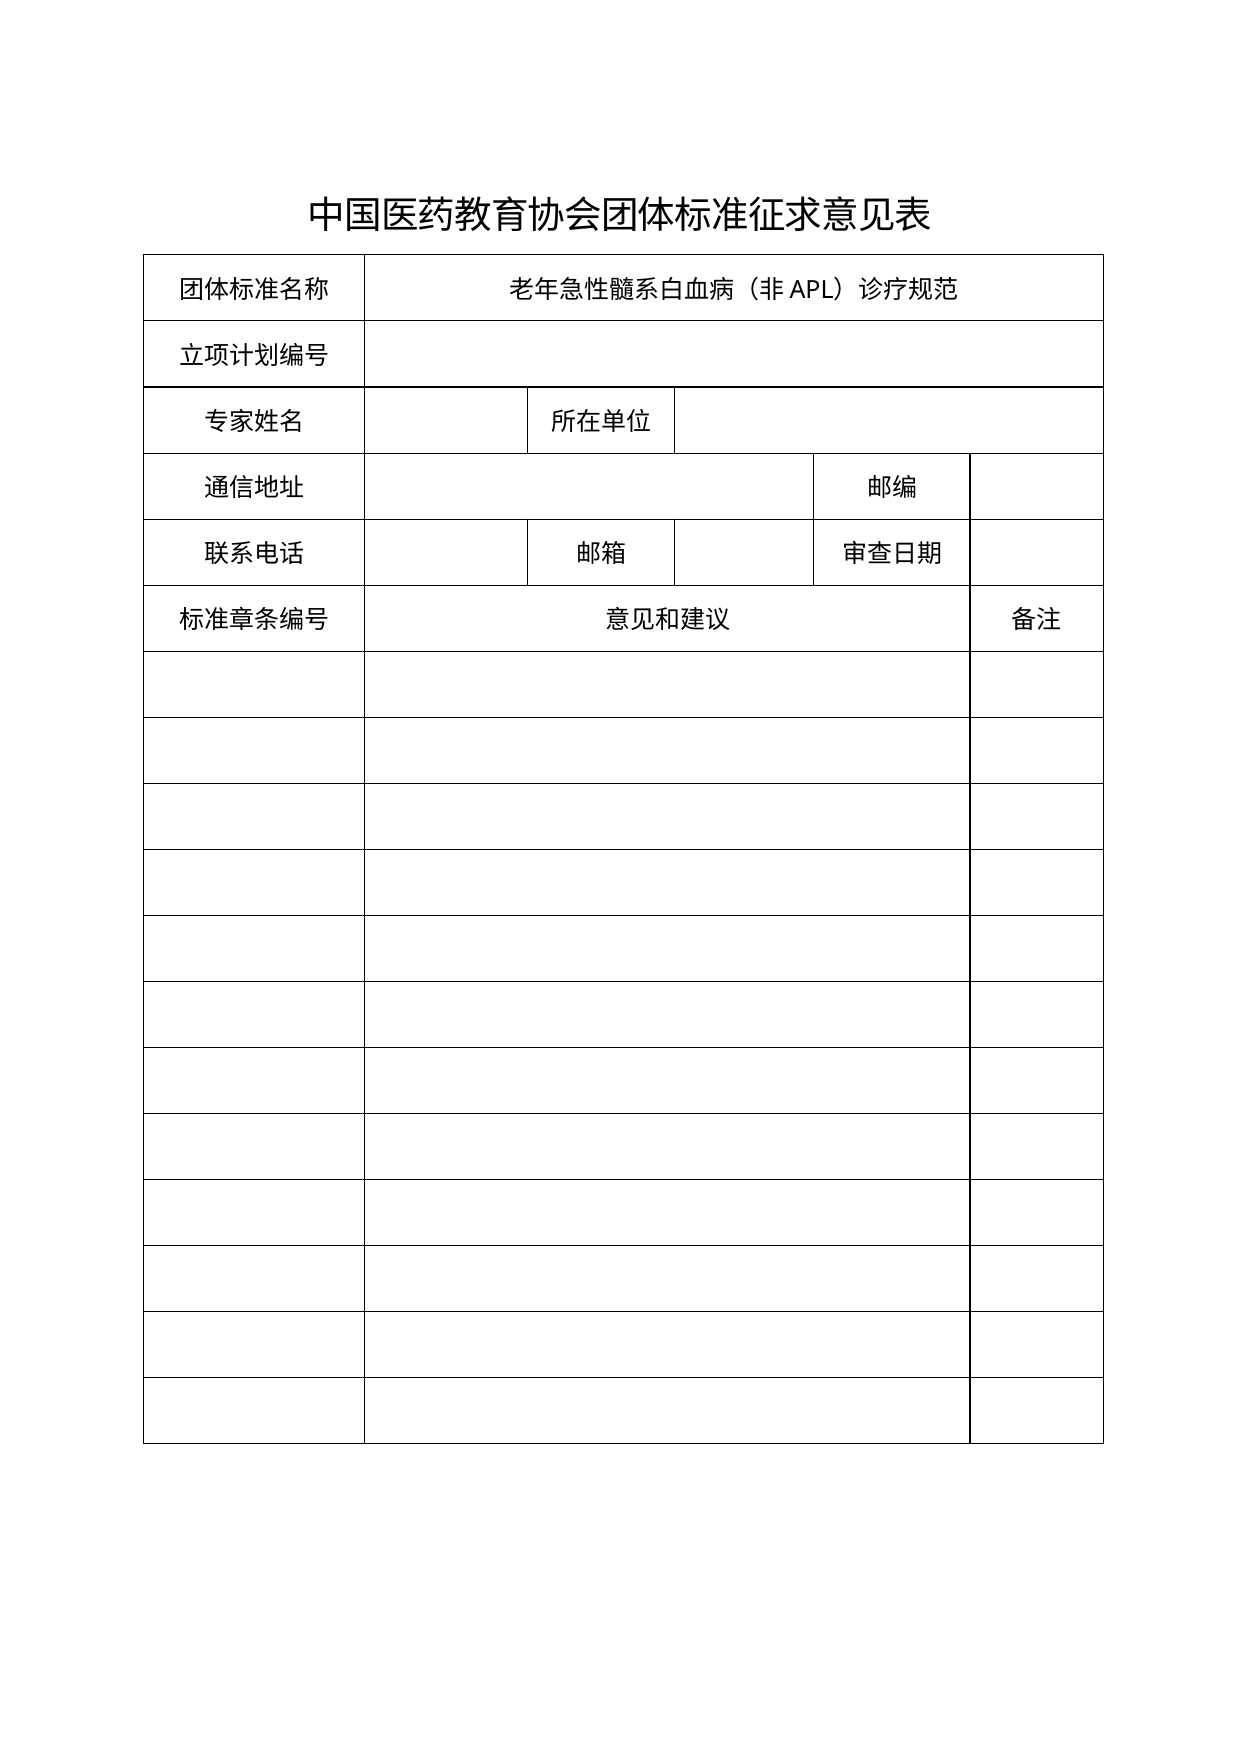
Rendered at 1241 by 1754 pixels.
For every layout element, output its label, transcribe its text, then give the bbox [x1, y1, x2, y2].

table_cell 意见和建议 [365, 586, 969, 651]
table_cell [365, 718, 969, 783]
table_cell [144, 718, 364, 783]
table_cell 邮编 [814, 454, 969, 518]
table_cell 审查日期 [814, 520, 969, 584]
table_cell 所在单位 [528, 388, 674, 452]
table_cell 标准章条编号 [144, 586, 364, 651]
table_cell [144, 1114, 364, 1179]
table_cell [365, 1378, 969, 1443]
table_cell 联系电话 [144, 520, 364, 584]
table_cell [144, 652, 364, 717]
table_cell [971, 1048, 1103, 1113]
table_cell [144, 916, 364, 981]
table_cell [365, 1048, 969, 1113]
table_cell [971, 1180, 1103, 1245]
table_cell [365, 1246, 969, 1311]
table_cell [365, 388, 527, 452]
table_cell [365, 652, 969, 717]
table_cell [971, 982, 1103, 1047]
table_cell [971, 784, 1103, 849]
table_cell [971, 520, 1103, 584]
table_cell 通信地址 [144, 454, 364, 518]
table_header 老年急性髓系白血病（非APL）诊疗规范 [365, 255, 1103, 320]
text 中国医药教育协会团体标准征求意见表 [187, 188, 1053, 238]
table_cell [971, 850, 1103, 915]
table_cell [144, 784, 364, 849]
table_cell [365, 520, 527, 584]
table_header 团体标准名称 [144, 255, 364, 320]
table_cell [365, 1114, 969, 1179]
table_cell [365, 454, 813, 518]
table_cell [365, 916, 969, 981]
table_cell [144, 1048, 364, 1113]
table_cell [365, 321, 1103, 386]
table_cell 邮箱 [528, 520, 674, 584]
table_cell [365, 1312, 969, 1377]
table_cell [971, 652, 1103, 717]
table_cell [971, 1312, 1103, 1377]
table_cell [971, 718, 1103, 783]
table_cell [971, 1378, 1103, 1443]
table_cell 立项计划编号 [144, 321, 364, 386]
table_cell [144, 1378, 364, 1443]
table_cell [971, 1114, 1103, 1179]
table_cell [365, 1180, 969, 1245]
table_cell [365, 850, 969, 915]
table_cell [675, 520, 813, 584]
table_cell [144, 850, 364, 915]
table_cell [971, 1246, 1103, 1311]
table_cell 专家姓名 [144, 388, 364, 452]
table_cell [365, 784, 969, 849]
table_cell [144, 982, 364, 1047]
table_cell [675, 388, 1103, 452]
table_cell 备注 [971, 586, 1103, 651]
table_cell [365, 982, 969, 1047]
table_cell [144, 1180, 364, 1245]
table_cell [971, 916, 1103, 981]
table_cell [971, 454, 1103, 518]
table_cell [144, 1312, 364, 1377]
table_cell [144, 1246, 364, 1311]
